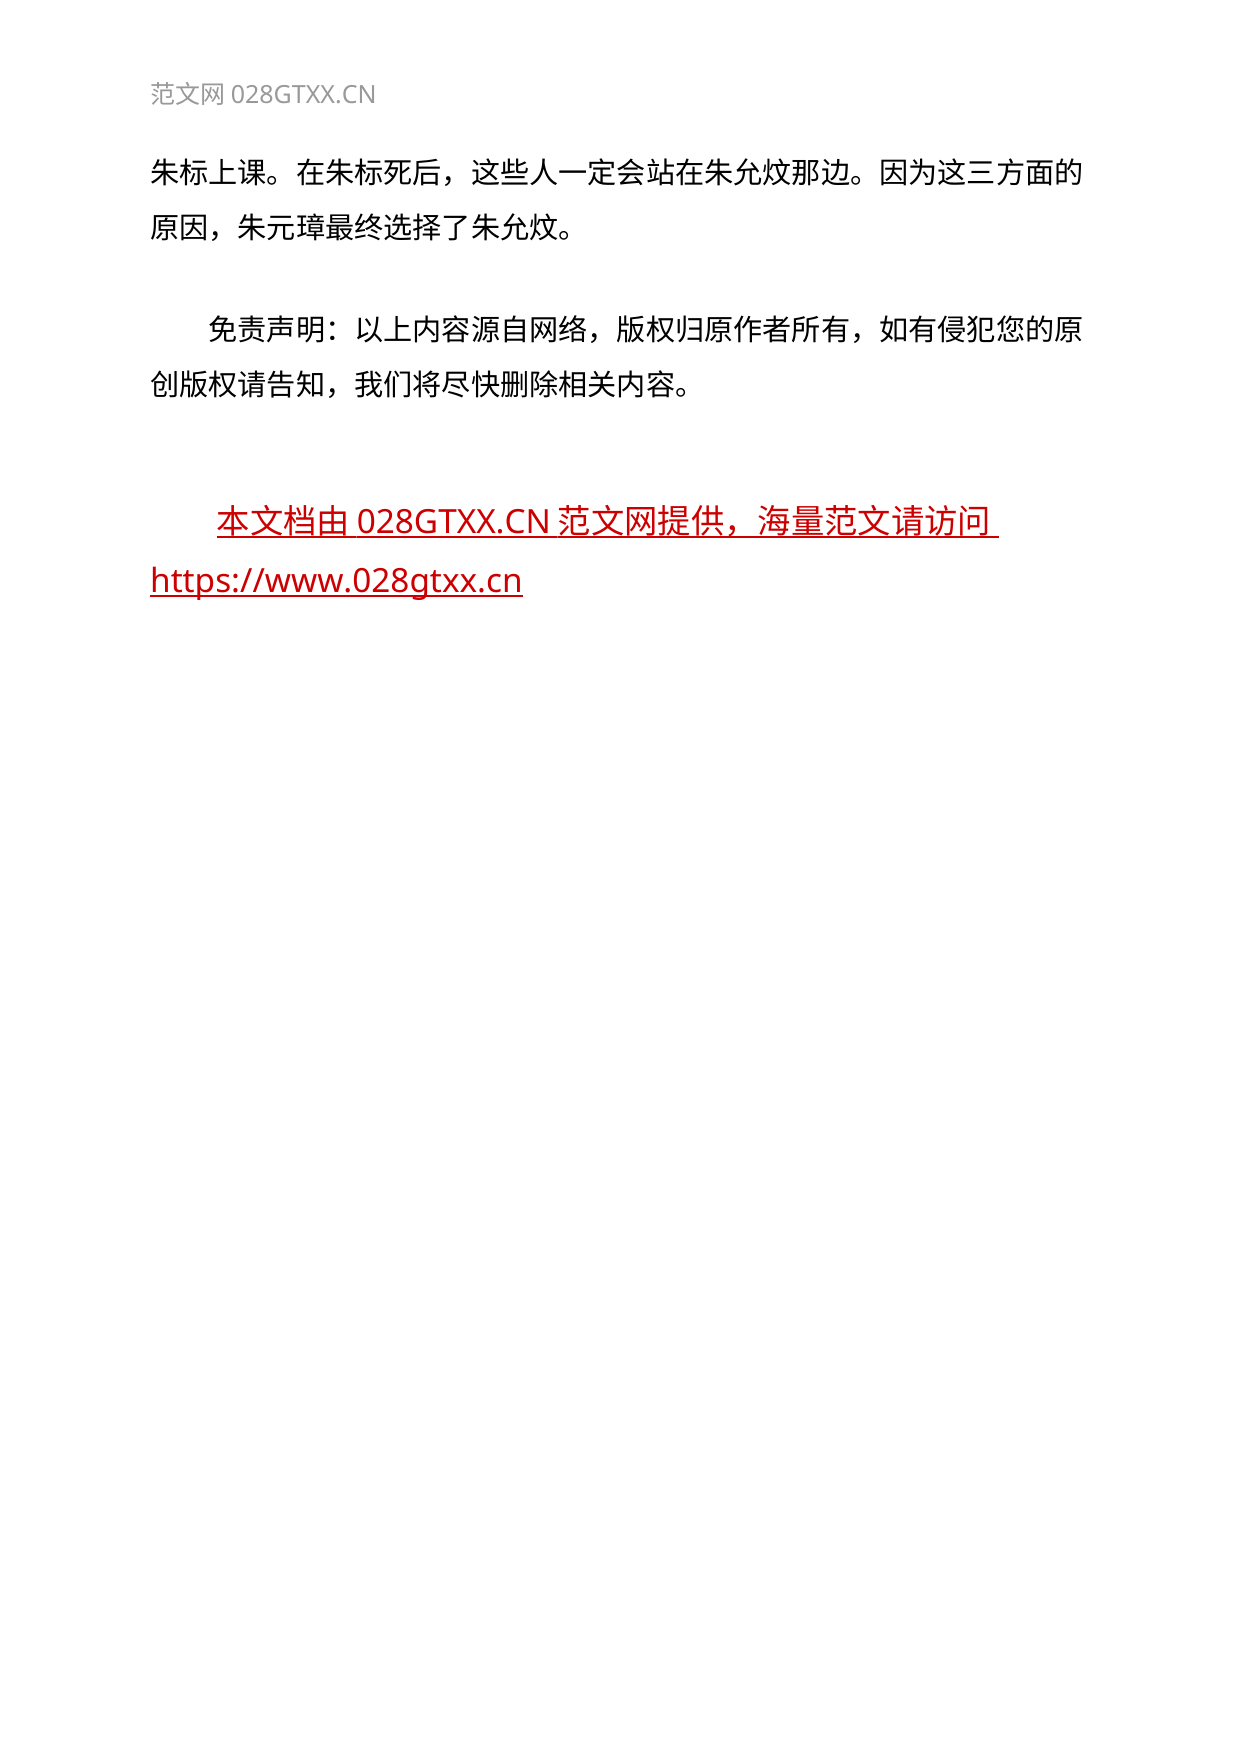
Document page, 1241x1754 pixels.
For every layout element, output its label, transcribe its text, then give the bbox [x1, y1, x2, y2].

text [150, 150, 1090, 247]
text 免责声明：以上内容源自网络，版权归原作者所有，如有侵犯您的原创版权请告知，我们将尽快删除相关内容。 [150, 307, 1090, 404]
text 本文档由028GTXX.CN范文网提供，海量范文请访问 https://www.028gtxx.cn [150, 494, 1090, 602]
